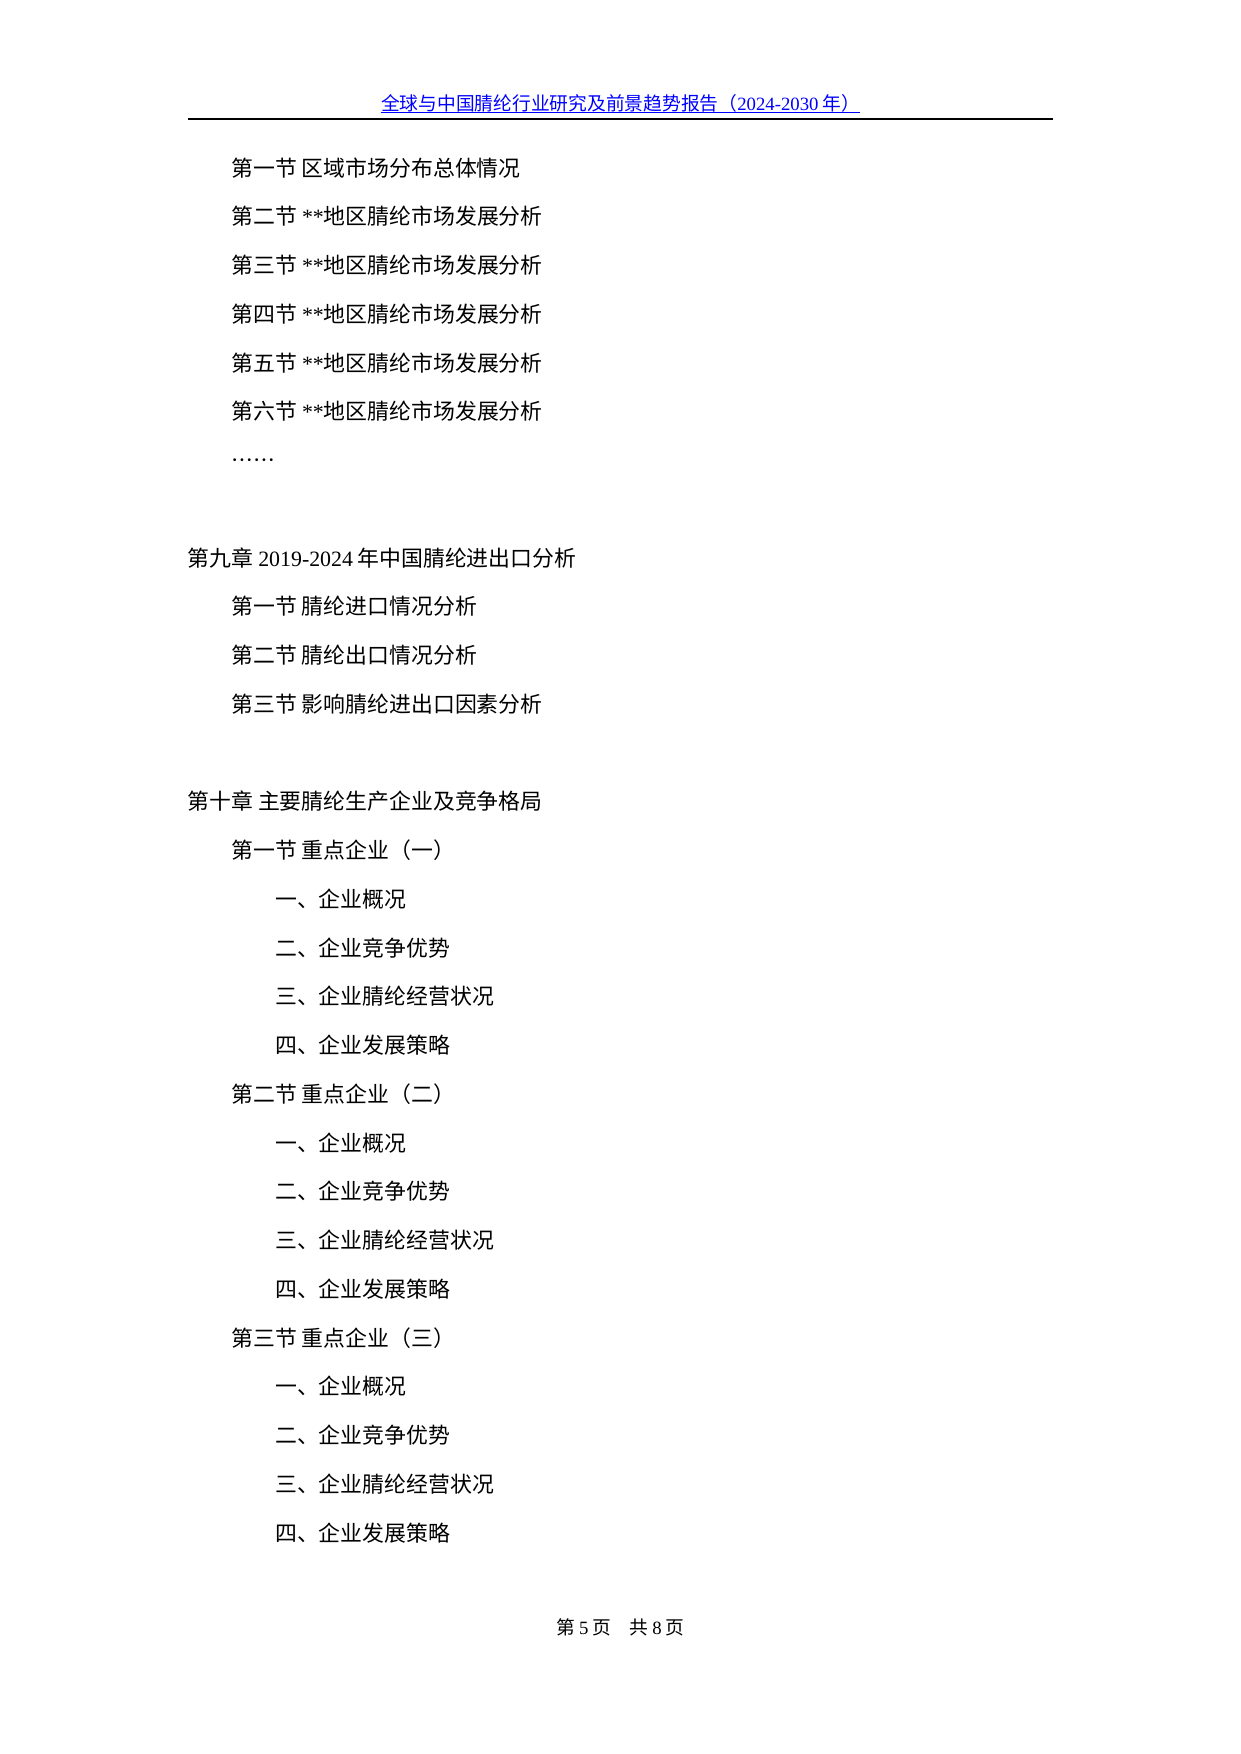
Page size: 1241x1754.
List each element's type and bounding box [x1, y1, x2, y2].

text [187, 150, 1053, 1548]
